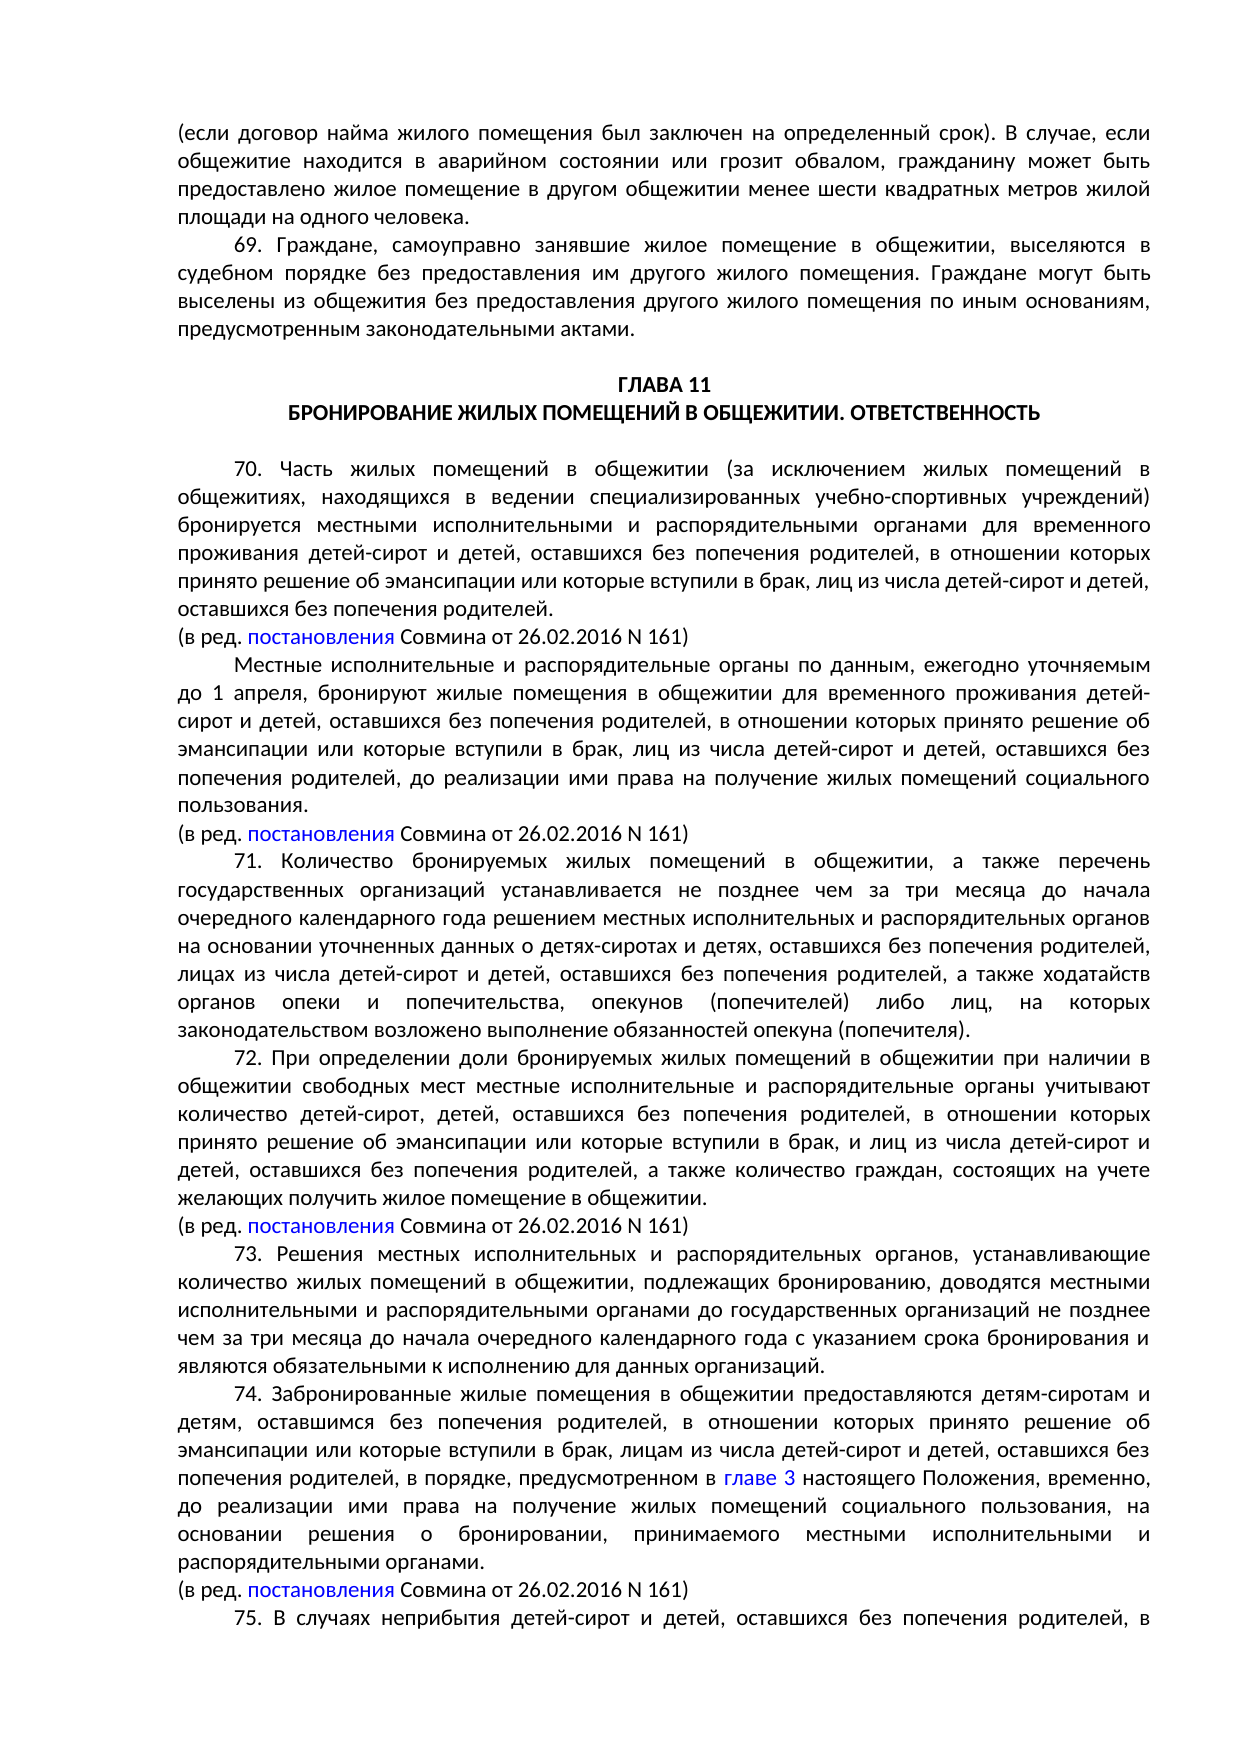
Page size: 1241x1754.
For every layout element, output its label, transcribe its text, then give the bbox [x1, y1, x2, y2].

text 74. Забронированные жилые помещения в общежитии предоставляются детям-сиротам и детям, оставшимся без попечения родителей, в отношении которых принято решение об эмансипации или которые вступили в брак, лицам из числа детей-сирот и детей, оставшихся без попечения родителей, в порядке, предусмотренном в главе 3 настоящего Положения, временно, до реализации ими права на получение жилых помещений социального пользования, на основании решения о бронировании, принимаемого местными исполнительными и распорядительными органами. [177, 1379, 1152, 1575]
text 70. Часть жилых помещений в общежитии (за исключением жилых помещений в общежитиях, находящихся в ведении специализированных учебно-спортивных учреждений) бронируется местными исполнительными и распорядительными органами для временного проживания детей-сирот и детей, оставшихся без попечения родителей, в отношении которых принято решение об эмансипации или которые вступили в брак, лиц из числа детей-сирот и детей, оставшихся без попечения родителей. [177, 454, 1152, 622]
text (в ред. постановления Совмина от 26.02.2016 N 161) [177, 1211, 1152, 1239]
text Местные исполнительные и распорядительные органы по данным, ежегодно уточняемым до 1 апреля, бронируют жилые помещения в общежитии для временного проживания детей-сирот и детей, оставшихся без попечения родителей, в отношении которых принято решение об эмансипации или которые вступили в брак, лиц из числа детей-сирот и детей, оставшихся без попечения родителей, до реализации ими права на получение жилых помещений социального пользования. [177, 651, 1152, 819]
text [177, 1603, 1152, 1631]
text (в ред. постановления Совмина от 26.02.2016 N 161) [177, 1575, 1152, 1603]
text ГЛАВА 11 [177, 370, 1152, 398]
text 71. Количество бронируемых жилых помещений в общежитии, а также перечень государственных организаций устанавливается не позднее чем за три месяца до начала очередного календарного года решением местных исполнительных и распорядительных органов на основании уточненных данных о детях-сиротах и детях, оставшихся без попечения родителей, лицах из числа детей-сирот и детей, оставшихся без попечения родителей, а также ходатайств органов опеки и попечительства, опекунов (попечителей) либо лиц, на которых законодательством возложено выполнение обязанностей опекуна (попечителя). [177, 847, 1152, 1043]
text 73. Решения местных исполнительных и распорядительных органов, устанавливающие количество жилых помещений в общежитии, подлежащих бронированию, доводятся местными исполнительными и распорядительными органами до государственных организаций не позднее чем за три месяца до начала очередного календарного года с указанием срока бронирования и являются обязательными к исполнению для данных организаций. [177, 1239, 1152, 1379]
text (в ред. постановления Совмина от 26.02.2016 N 161) [177, 819, 1152, 847]
text (в ред. постановления Совмина от 26.02.2016 N 161) [177, 622, 1152, 651]
text 72. При определении доли бронируемых жилых помещений в общежитии при наличии в общежитии свободных мест местные исполнительные и распорядительные органы учитывают количество детей-сирот, детей, оставшихся без попечения родителей, в отношении которых принято решение об эмансипации или которые вступили в брак, и лиц из числа детей-сирот и детей, оставшихся без попечения родителей, а также количество граждан, состоящих на учете желающих получить жилое помещение в общежитии. [177, 1043, 1152, 1211]
text 69. Граждане, самоуправно занявшие жилое помещение в общежитии, выселяются в судебном порядке без предоставления им другого жилого помещения. Граждане могут быть выселены из общежития без предоставления другого жилого помещения по иным основаниям, предусмотренным законодательными актами. [177, 230, 1152, 342]
text БРОНИРОВАНИЕ ЖИЛЫХ ПОМЕЩЕНИЙ В ОБЩЕЖИТИИ. ОТВЕТСТВЕННОСТЬ [177, 398, 1152, 426]
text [177, 118, 1152, 230]
